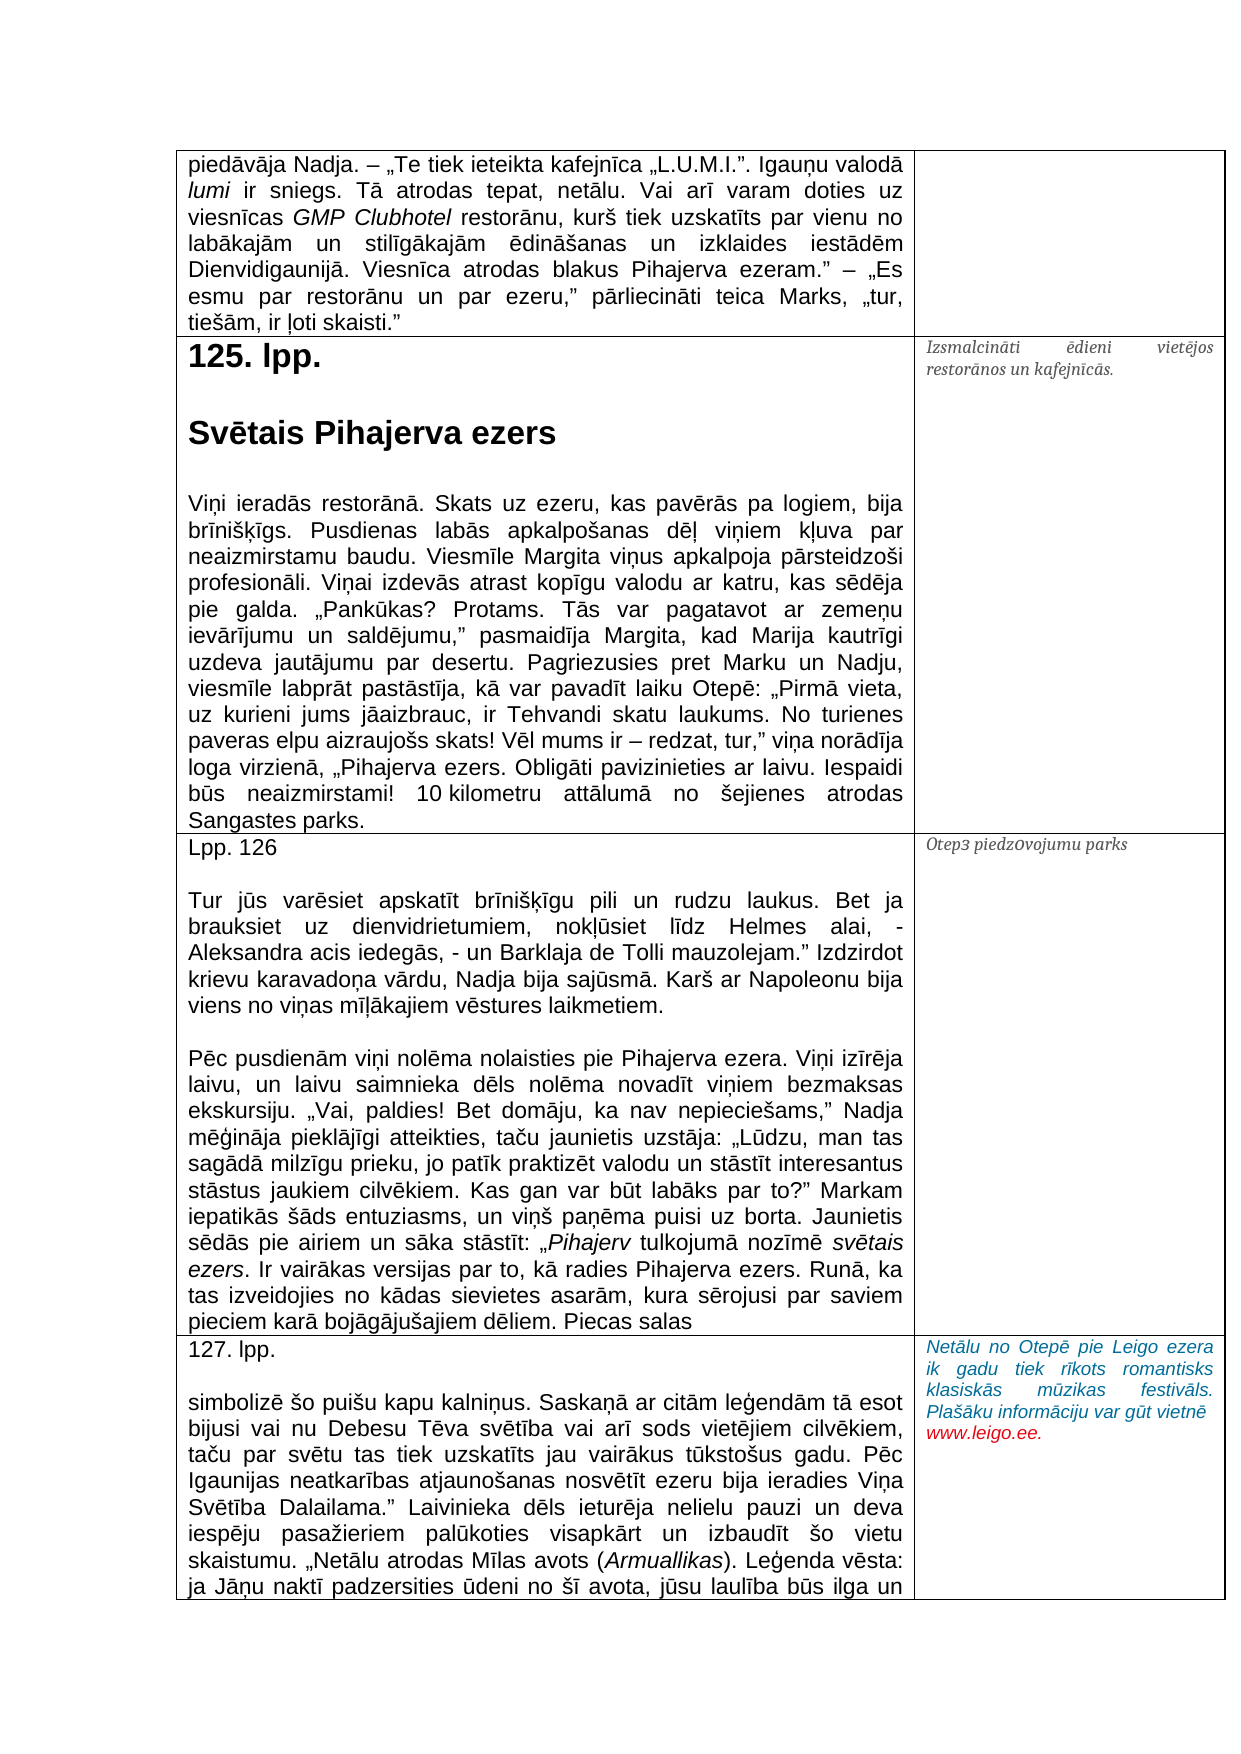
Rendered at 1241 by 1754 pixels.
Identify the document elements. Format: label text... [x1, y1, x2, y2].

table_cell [915, 1336, 1224, 1599]
table_cell Lpp. 126 Tur jūs varēsiet apskatīt brīnišķīgu pili un rudzu laukus. Bet ja brauksiet uz dienvidrietumiem, nokļūsiet līdz Helmes alai, - Aleksandra acis iedegās, - un Barklaja de Tolli mauzolejam.” Izdzirdot krievu karavadoņa vārdu, Nadja bija sajūsmā. Karš ar Napoleonu bija viens no viņas mīļākajiem vēstures laikmetiem. Pēc pusdienām viņi nolēma nolaisties pie Pihajerva ezera. Viņi izīrēja laivu, un laivu saimnieka dēls nolēma novadīt viņiem bezmaksas ekskursiju. „Vai, paldies! Bet domāju, ka nav nepieciešams,” Nadja mēģināja pieklājīgi atteikties, taču jaunietis uzstāja: „Lūdzu, man tas sagādā milzīgu prieku, jo patīk praktizēt valodu un stāstīt interesantus stāstus jaukiem cilvēkiem. Kas gan var būt labāks par to?” Markam iepatikās šāds entuziasms, un viņš paņēma puisi uz borta. Jaunietis sēdās pie airiem un sāka stāstīt: „Pihajerv tulkojumā nozīmē svētais ezers. Ir vairākas versijas par to, kā radies Pihajerva ezers. Runā, ka tas izveidojies no kādas sievietes asarām, kura sērojusi par saviem pieciem karā bojāgājušajiem dēliem. Piecas salas [177, 834, 914, 1335]
table_cell Otepз piedzоvojumu parks [915, 834, 1224, 1335]
table_cell 125. lpp. Svētais Pihajerva ezers Viņi ieradās restorānā. Skats uz ezeru, kas pavērās pa logiem, bija brīnišķīgs. Pusdienas labās apkalpošanas dēļ viņiem kļuva par neaizmirstamu baudu. Viesmīle Margita viņus apkalpoja pārsteidzoši profesionāli. Viņai izdevās atrast kopīgu valodu ar katru, kas sēdēja pie galda. „Pankūkas? Protams. Tās var pagatavot ar zemeņu ievārījumu un saldējumu,” pasmaidīja Margita, kad Marija kautrīgi uzdeva jautājumu par desertu. Pagriezusies pret Marku un Nadju, viesmīle labprāt pastāstīja, kā var pavadīt laiku Otepē: „Pirmā vieta, uz kurieni jums jāaizbrauc, ir Tehvandi skatu laukums. No turienes paveras elpu aizraujošs skats! Vēl mums ir – redzat, tur,” viņa norādīja loga virzienā, „Pihajerva ezers. Obligāti pavizinieties ar laivu. Iespaidi būs neaizmirstami! 10 kilometru attālumā no šejienes atrodas Sangastes parks. [177, 337, 914, 833]
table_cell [177, 1336, 914, 1599]
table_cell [177, 151, 914, 336]
table_cell Izsmalcināti ēdieni vietējos restorānos un kafejnīcās. [915, 337, 1224, 833]
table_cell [915, 151, 1224, 336]
